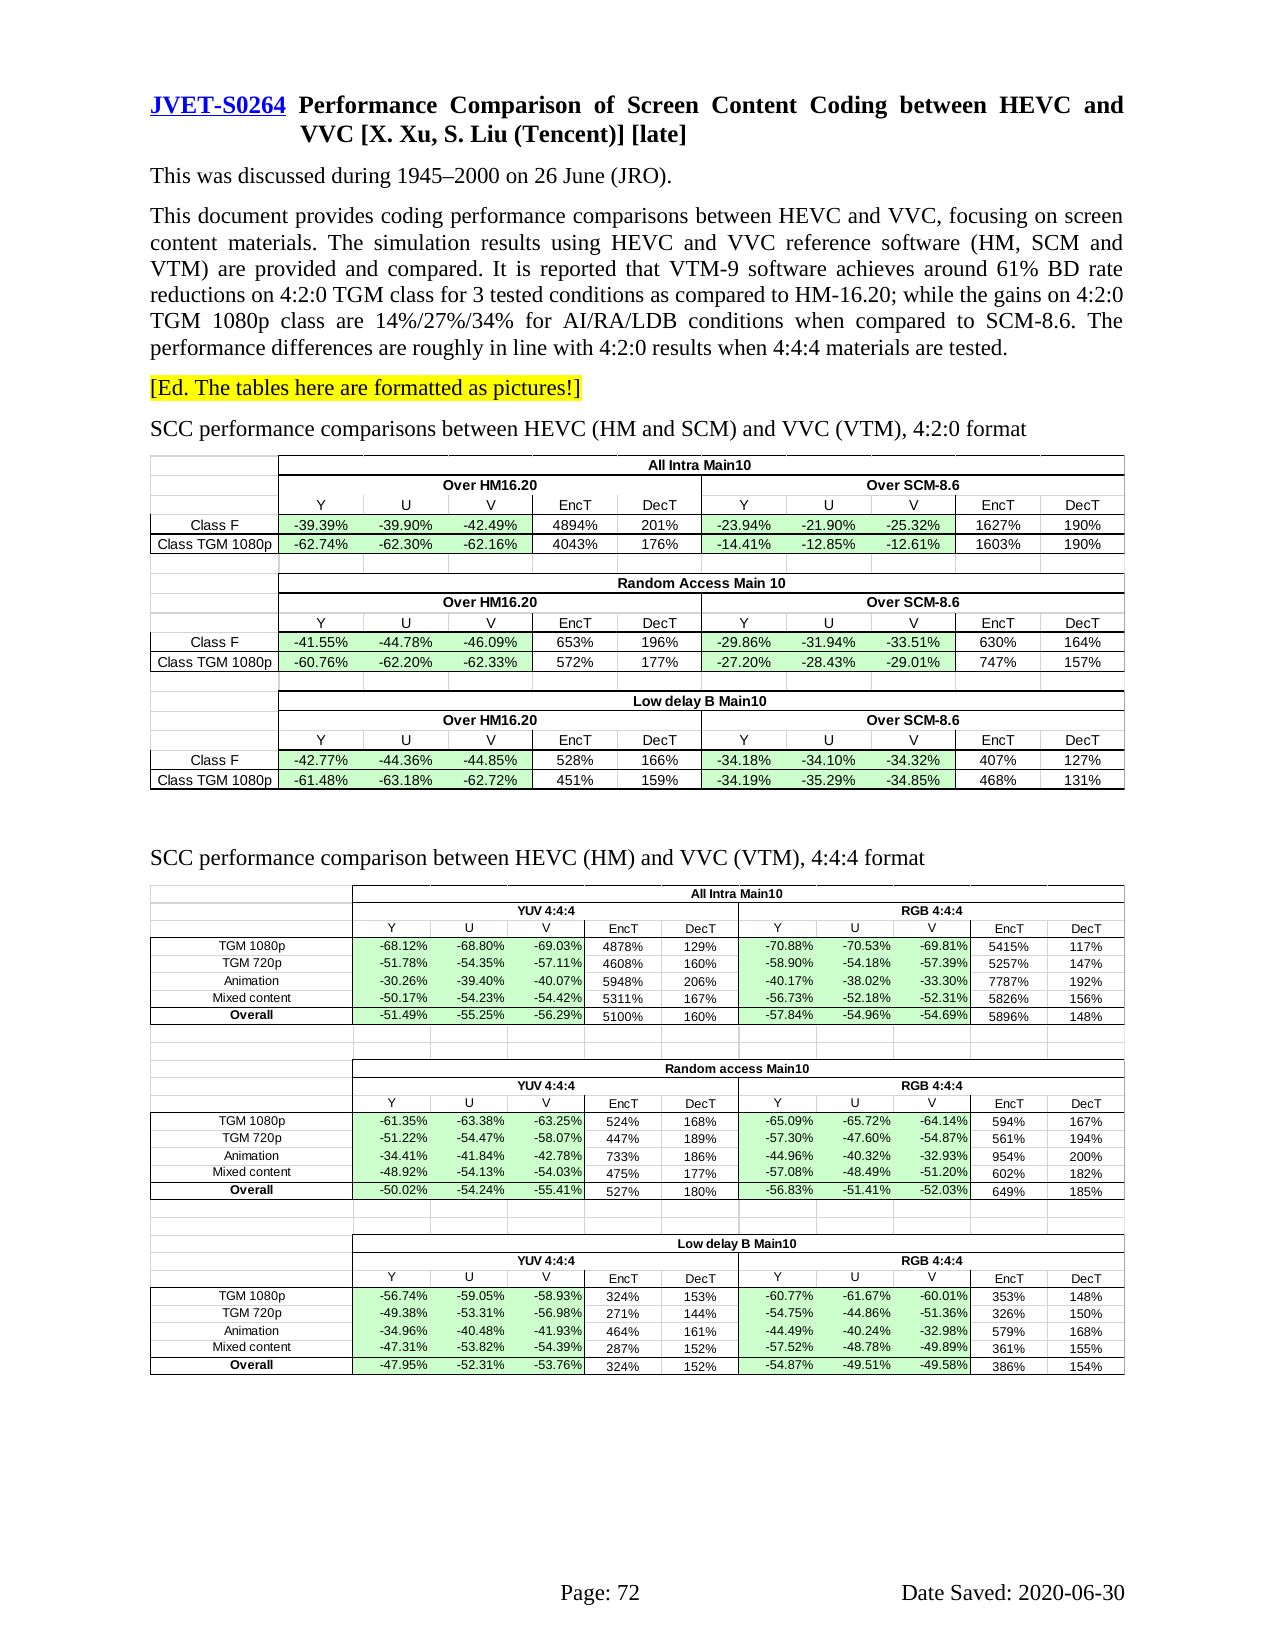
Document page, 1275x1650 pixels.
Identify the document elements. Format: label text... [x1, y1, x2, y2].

text This was discussed during 1945–2000 on 26 June (JRO). [150, 162, 1125, 188]
text SCC performance comparisons between HEVC (HM and SCM) and VVC (VTM), 4:2:0 format [150, 415, 1125, 441]
text This document provides coding performance comparisons between HEVC and VVC, focusing on screen content materials. The simulation results using HEVC and VVC reference software (HM, SCM and VTM) are provided and compared. It is reported that VTM-9 software achieves around 61% BD rate reductions on 4:2:0 TGM class for 3 tested conditions as compared to HM-16.20; while the gains on 4:2:0 TGM 1080p class are 14%/27%/34% for AI/RA/LDB conditions when compared to SCM-8.6. The performance differences are roughly in line with 4:2:0 results when 4:4:4 materials are tested. [150, 202, 1125, 360]
text [Ed. The tables here are formatted as pictures!] [150, 374, 1125, 401]
subtitle JVET-S0264 Performance Comparison of Screen Content Coding between HEVC and VVC [X. Xu, S. Liu (Tencent)] [late] [150, 90, 1125, 147]
text SCC performance comparison between HEVC (HM) and VVC (VTM), 4:4:4 format [150, 844, 1125, 871]
